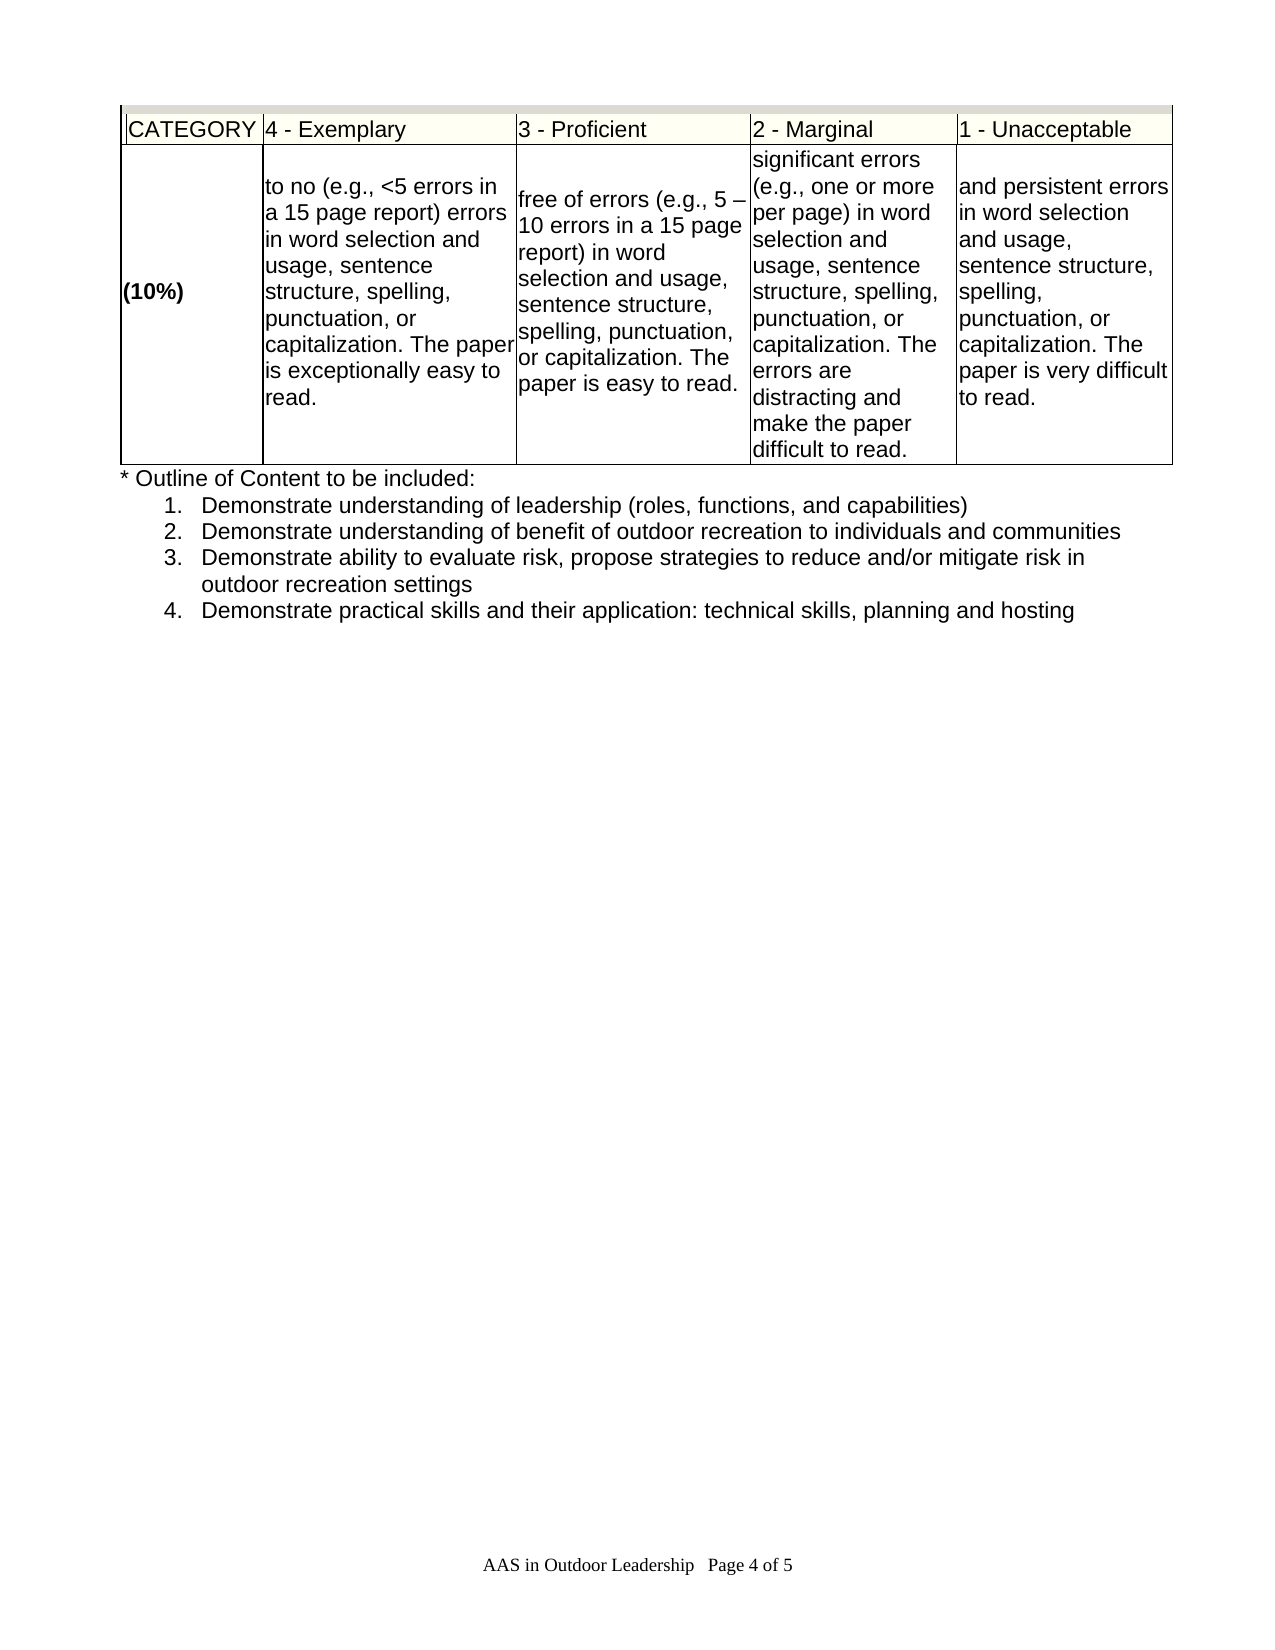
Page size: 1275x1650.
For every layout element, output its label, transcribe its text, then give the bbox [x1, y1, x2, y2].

list Demonstrate understanding of leadership (roles, functions, and capabilities) [164, 492, 1155, 518]
table_cell Mechanics (10%) [122, 145, 262, 464]
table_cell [957, 145, 1172, 464]
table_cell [751, 145, 956, 464]
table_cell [517, 145, 750, 464]
list Demonstrate practical skills and their application: technical skills, planning and hosting [164, 597, 1155, 623]
list Demonstrate ability to evaluate risk, propose strategies to reduce and/or mitigate risk in outdoor recreation settings [164, 544, 1155, 597]
table_header 1 - Unacceptable [958, 114, 1172, 144]
table_header 3 - Proficient [517, 114, 750, 144]
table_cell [264, 145, 516, 464]
table_header 2 - Marginal [751, 114, 957, 144]
list Demonstrate understanding of benefit of outdoor recreation to individuals and communities [164, 518, 1155, 544]
table_header CATEGORY [127, 114, 263, 144]
table_header [122, 114, 126, 144]
table_header 4 - Exemplary [264, 114, 516, 144]
text * Outline of Content to be included: [120, 465, 1155, 492]
